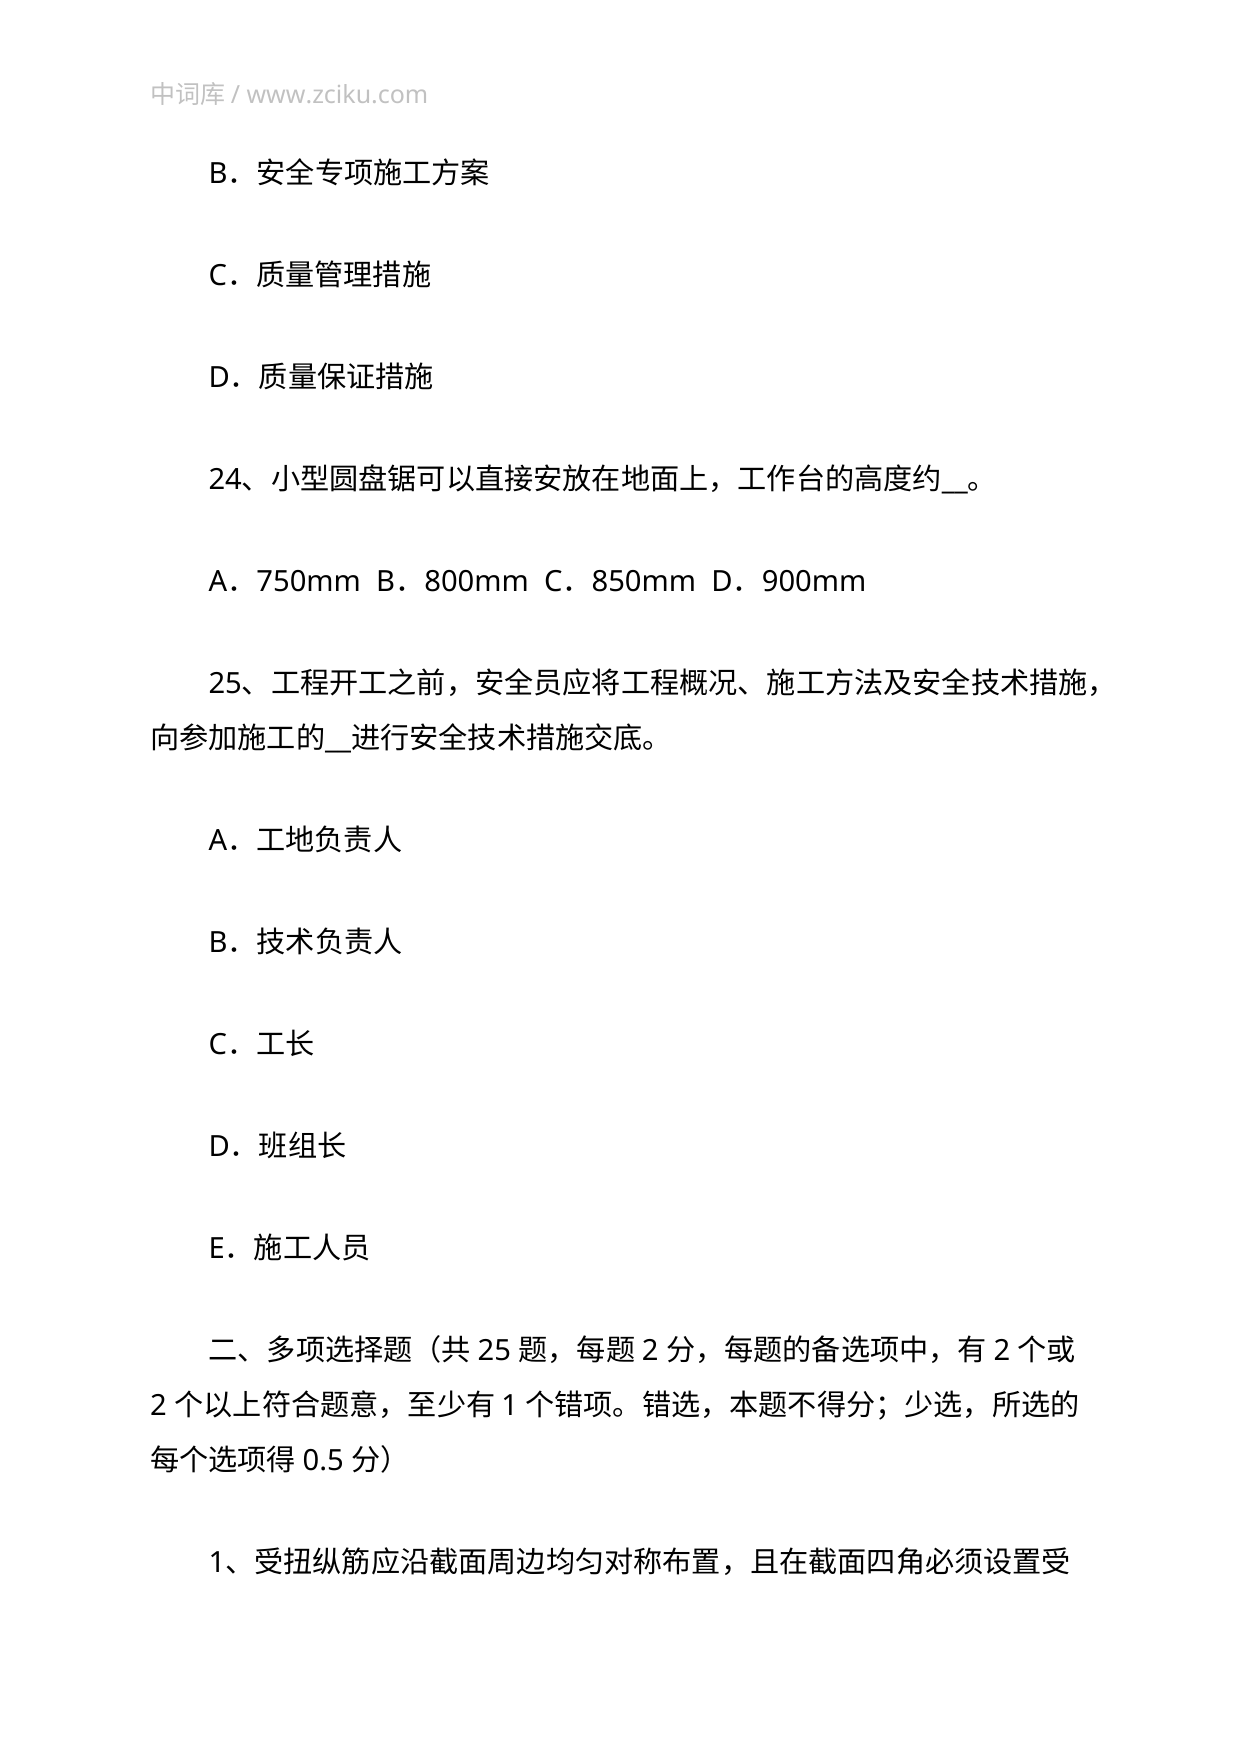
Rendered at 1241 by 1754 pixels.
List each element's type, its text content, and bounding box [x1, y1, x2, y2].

text E．施工人员 [150, 1225, 1090, 1267]
text B．安全专项施工方案 [150, 150, 1090, 192]
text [150, 1539, 1090, 1581]
text D．班组长 [150, 1123, 1090, 1165]
text C．工长 [150, 1021, 1090, 1063]
text D．质量保证措施 [150, 354, 1090, 396]
text C．质量管理措施 [150, 252, 1090, 294]
text B．技术负责人 [150, 919, 1090, 961]
text 25、工程开工之前，安全员应将工程概况、施工方法及安全技术措施，向参加施工的__进行安全技术措施交底。 [150, 660, 1090, 757]
text A．工地负责人 [150, 817, 1090, 859]
text 二、多项选择题（共 25 题，每题 2 分，每题的备选项中，有 2 个或 2 个以上符合题意，至少有1 个错项。错选，本题不得分；少选，所选的每个选项得 0.5 分） [150, 1327, 1090, 1479]
text 24、小型圆盘锯可以直接安放在地面上，工作台的高度约__。 [150, 456, 1090, 498]
text A．750mm B．800mm C．850mm D．900mm [150, 558, 1090, 600]
